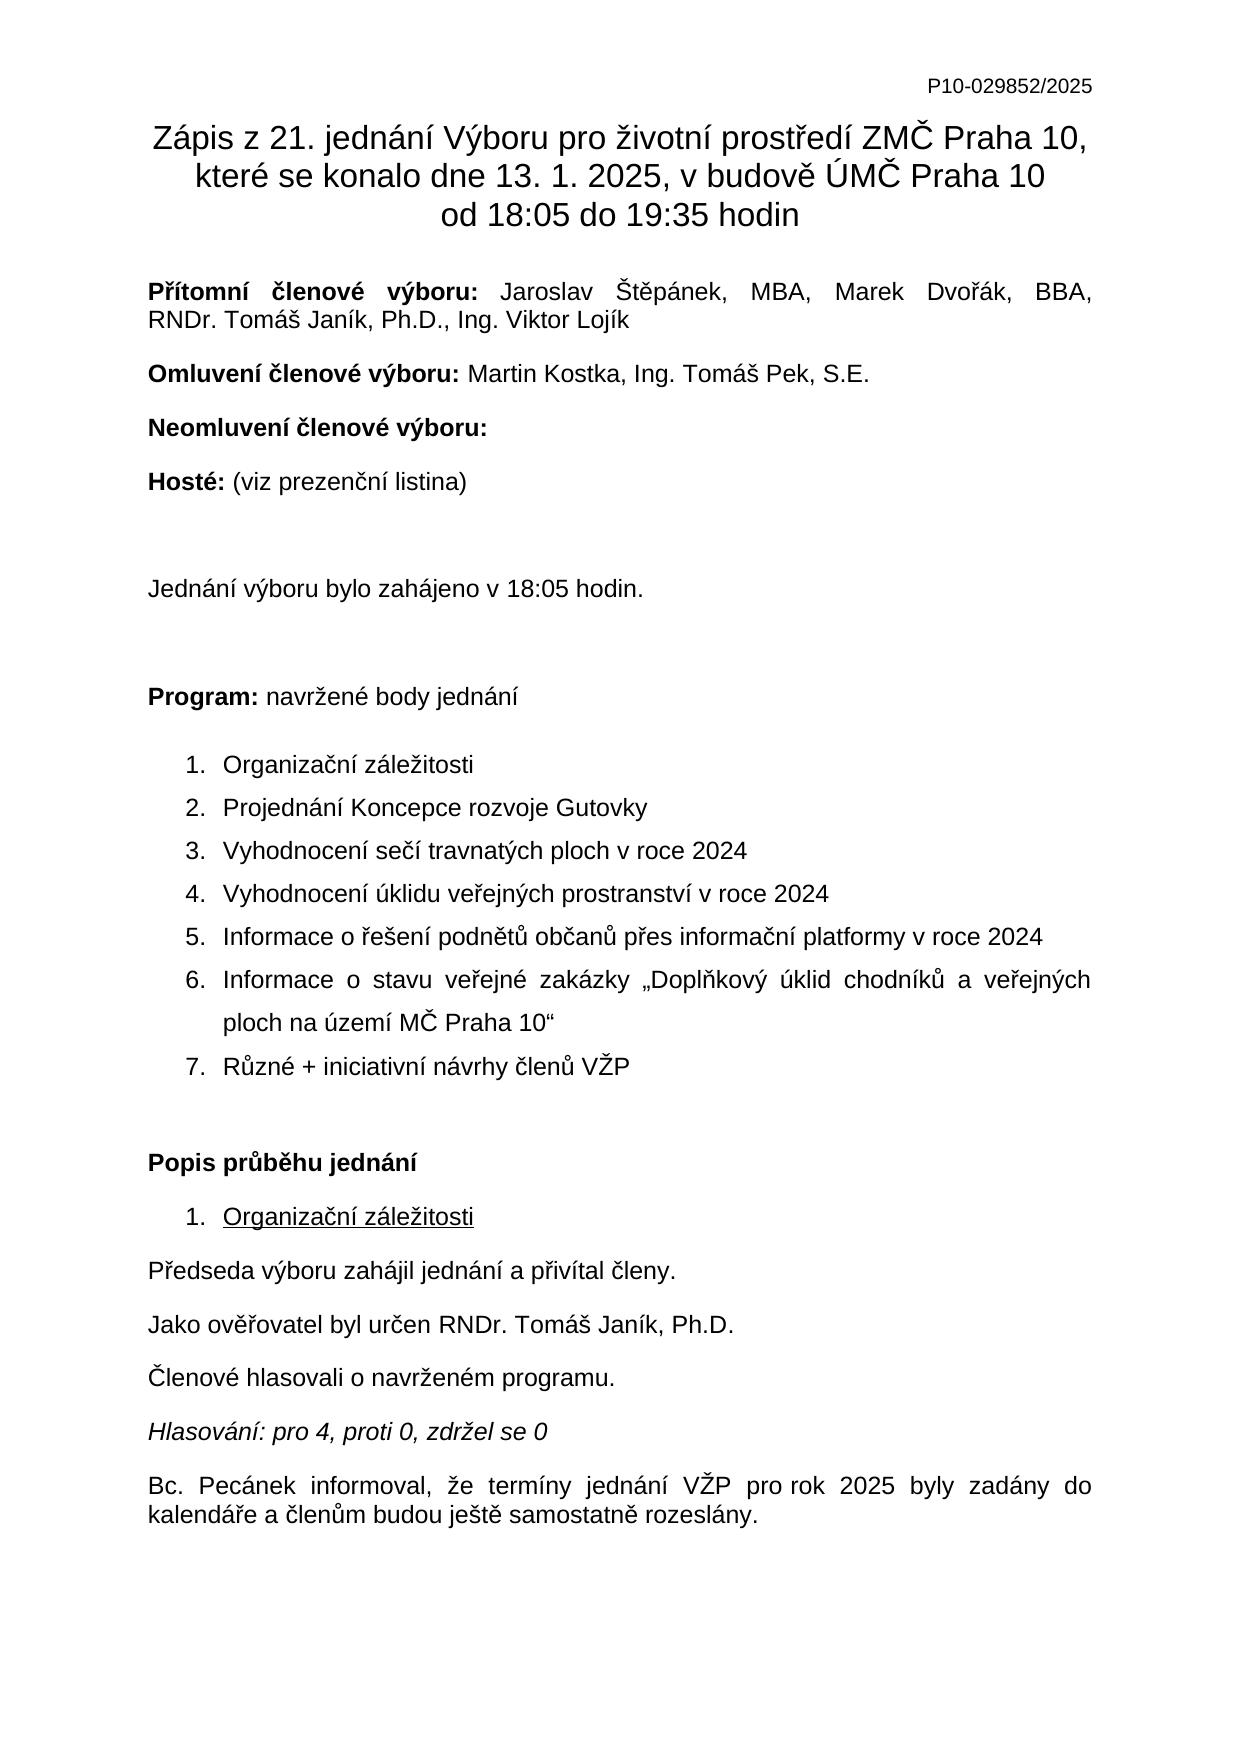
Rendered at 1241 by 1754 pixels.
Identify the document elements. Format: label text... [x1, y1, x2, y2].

list Projednání Koncepce rozvoje Gutovky [185, 793, 1092, 822]
text Omluvení členové výboru: Martin Kostka, Ing. Tomáš Pek, S.E. [148, 359, 1092, 388]
text Program: navržené body jednání [148, 682, 1092, 710]
list Organizační záležitosti [185, 750, 1092, 778]
text Popis průběhu jednání [148, 1148, 1092, 1177]
list Vyhodnocení sečí travnatých ploch v roce 2024 [185, 836, 1092, 865]
list Vyhodnocení úklidu veřejných prostranství v roce 2024 [185, 879, 1092, 908]
text od 18:05 do 19:35 hodin [148, 195, 1092, 233]
list Informace o řešení podnětů občanů přes informační platformy v roce 2024 [185, 922, 1092, 951]
list Různé + iniciativní návrhy členů VŽP [185, 1052, 1092, 1080]
text Jako ověřovatel byl určen RNDr. Tomáš Janík, Ph.D. [148, 1310, 1092, 1338]
text Hlasování: pro 4, proti 0, zdržel se 0 [148, 1417, 1092, 1446]
text Zápis z 21. jednání Výboru pro životní prostředí ZMČ Praha 10, které se konalo dne 13. 1. 2025, v budově ÚMČ Praha 10 [148, 118, 1092, 195]
text Neomluvení členové výboru: [148, 413, 1092, 442]
text Hosté: (viz prezenční listina) [148, 467, 1092, 495]
text Jednání výboru bylo zahájeno v 18:05 hodin. [148, 574, 1092, 603]
list Organizační záležitosti [185, 1202, 1092, 1231]
text Předseda výboru zahájil jednání a přivítal členy. [148, 1256, 1092, 1285]
text Členové hlasovali o navrženém programu. [148, 1363, 1092, 1392]
list Informace o stavu veřejné zakázky „Doplňkový úklid chodníků a veřejných ploch na území MČ Praha 10“ [185, 965, 1092, 1037]
text Bc. Pecánek informoval, že termíny jednání VŽP pro rok 2025 byly zadány do kalendáře a členům budou ještě samostatně rozeslány. [148, 1471, 1092, 1528]
text Přítomní členové výboru: Jaroslav Štěpánek, MBA, Marek Dvořák, BBA, RNDr. Tomáš Janík, Ph.D., Ing. Viktor Lojík [148, 277, 1092, 334]
